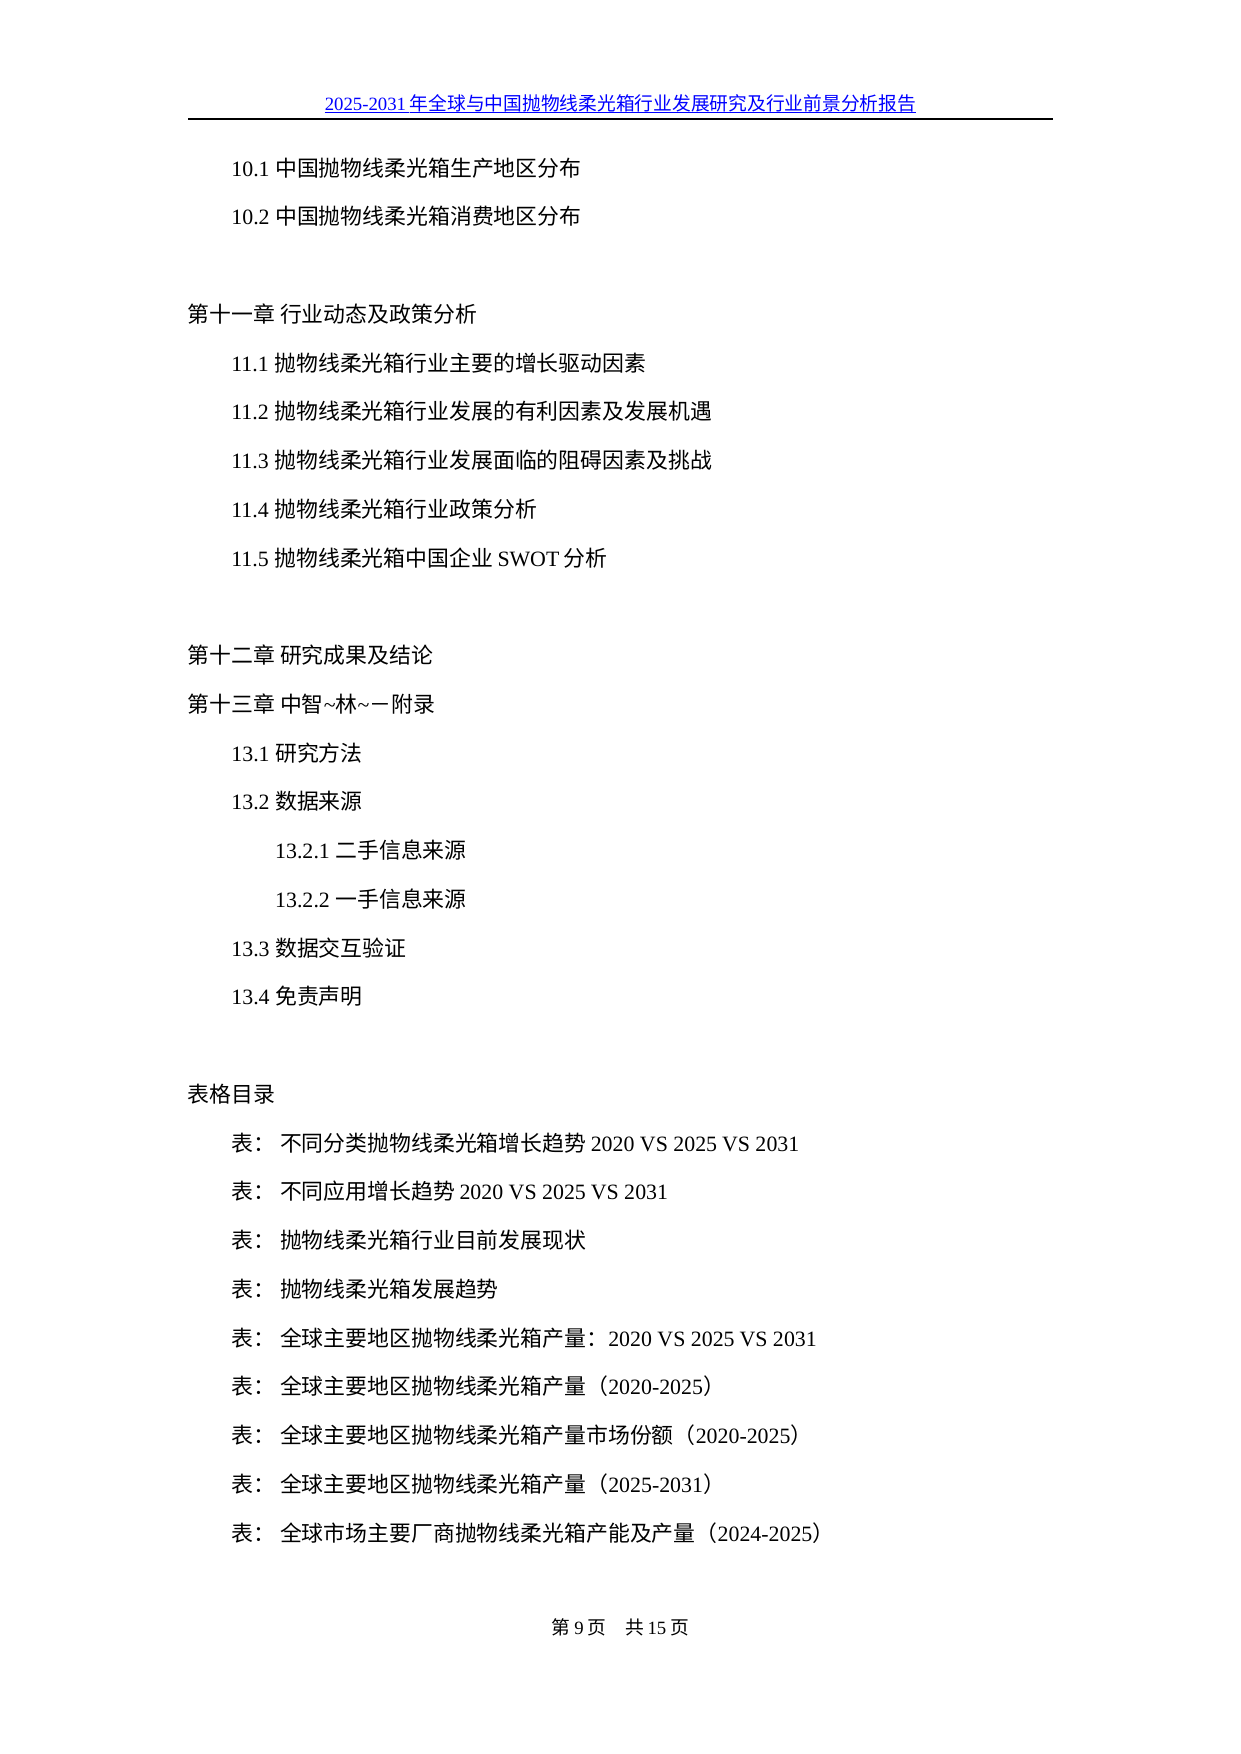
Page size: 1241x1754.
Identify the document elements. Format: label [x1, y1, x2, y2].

text [187, 150, 1053, 1548]
